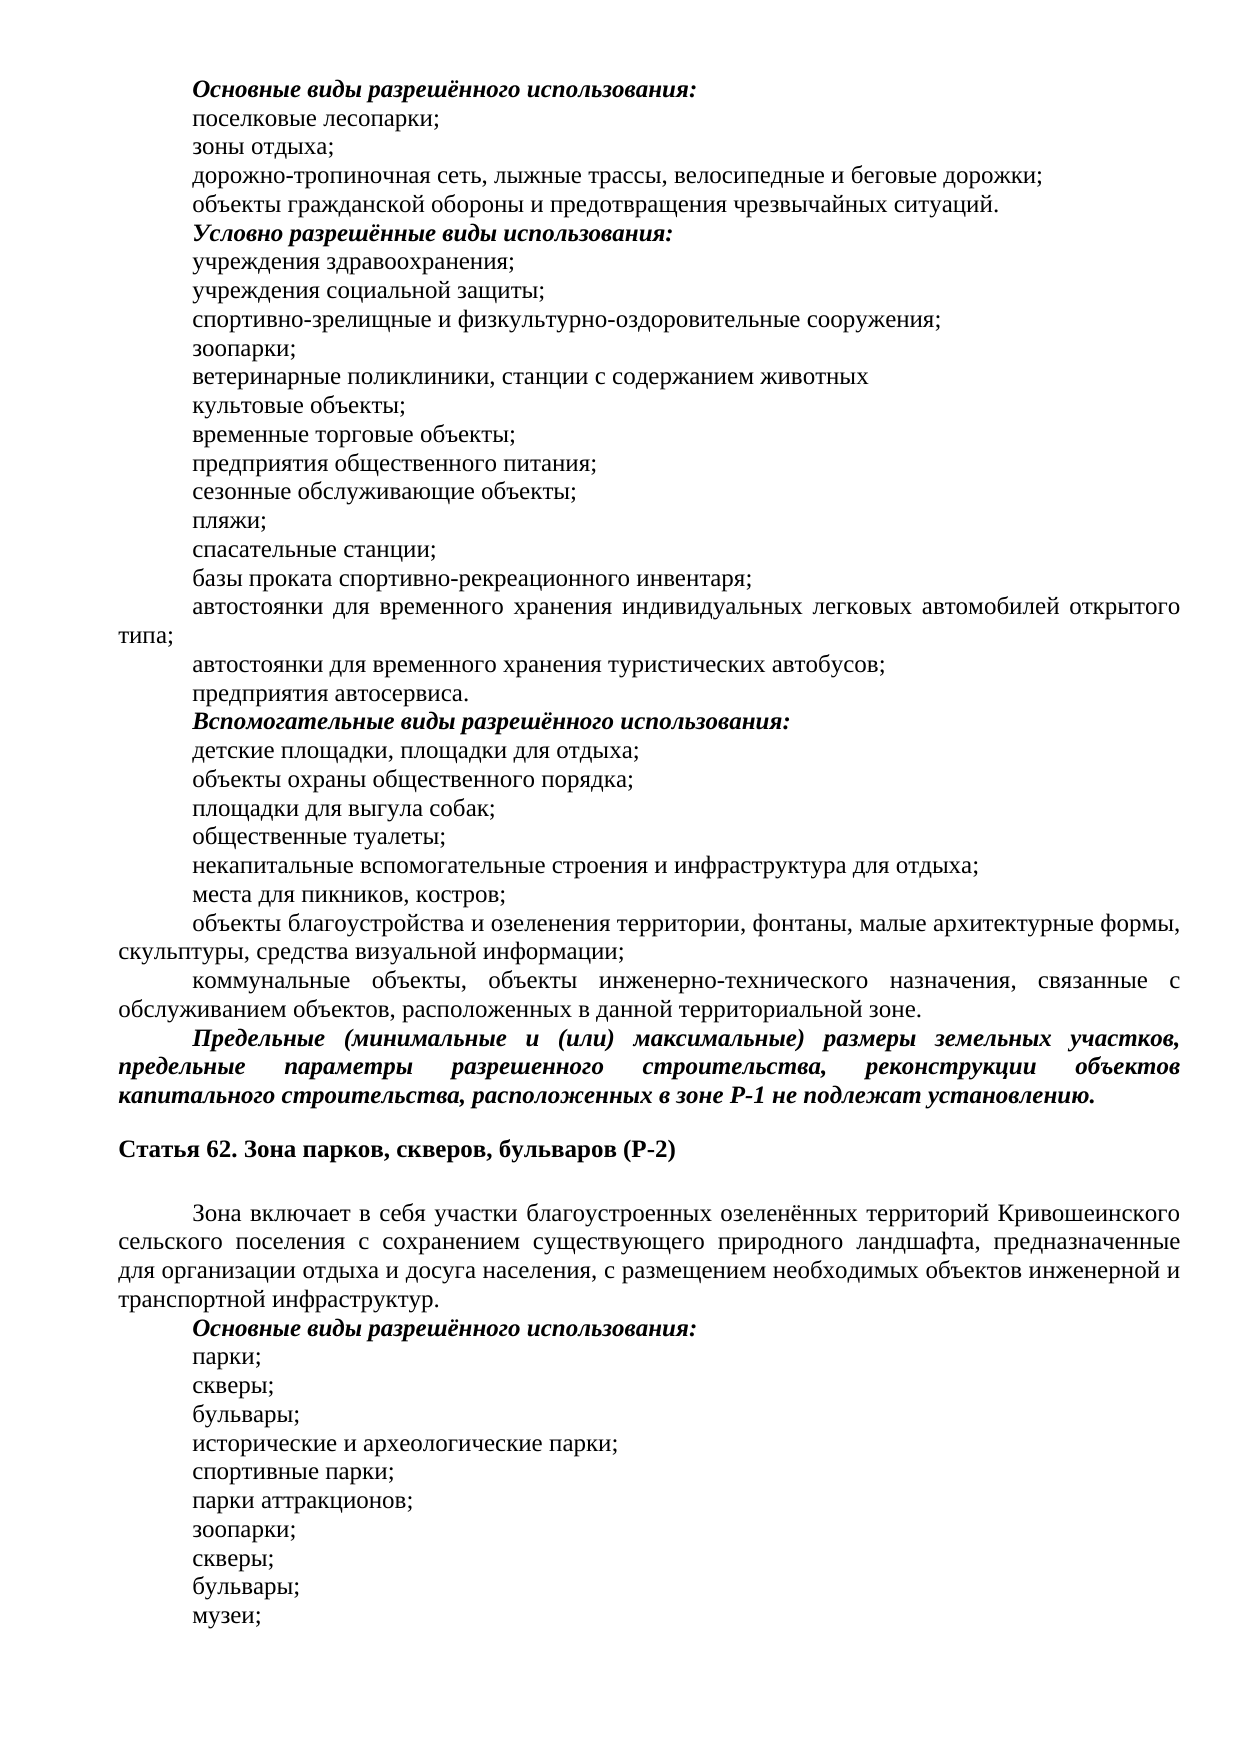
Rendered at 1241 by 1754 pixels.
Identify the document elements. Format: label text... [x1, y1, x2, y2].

text учреждения социальной защиты; [118, 275, 1181, 304]
text музеи; [118, 1600, 1181, 1629]
text спасательные станции; [118, 534, 1181, 563]
text общественные туалеты; [118, 821, 1181, 850]
text сезонные обслуживающие объекты; [118, 476, 1181, 505]
text поселковые лесопарки; [118, 103, 1181, 131]
text некапитальные вспомогательные строения и инфраструктура для отдыха; [118, 850, 1181, 879]
text учреждения здравоохранения; [118, 246, 1181, 275]
text зоопарки; [118, 333, 1181, 361]
text ветеринарные поликлиники, станции с содержанием животных [118, 361, 1181, 390]
text парки; [118, 1341, 1181, 1370]
text временные торговые объекты; [118, 419, 1181, 448]
text автостоянки для временного хранения индивидуальных легковых автомобилей открытого типа; [118, 591, 1181, 649]
text автостоянки для временного хранения туристических автобусов; [118, 649, 1181, 678]
text предприятия автосервиса. [118, 678, 1181, 706]
text Зона включает в себя участки благоустроенных озеленённых территорий Кривошеинского сельского поселения с сохранением существующего природного ландшафта, предназначенные для организации отдыха и досуга населения, с размещением необходимых объектов инженерной и транспортной инфраструктур. [118, 1198, 1181, 1313]
text парки аттракционов; [118, 1485, 1181, 1514]
text места для пикников, костров; [118, 879, 1181, 908]
text объекты благоустройства и озеленения территории, фонтаны, малые архитектурные формы, скульптуры, средства визуальной информации; [118, 908, 1181, 965]
text площадки для выгула собак; [118, 793, 1181, 821]
text пляжи; [118, 505, 1181, 534]
text исторические и археологические парки; [118, 1428, 1181, 1456]
subtitle зоопарки; [118, 1514, 1181, 1543]
text коммунальные объекты, объекты инженерно-технического назначения, связанные с обслуживанием объектов, расположенных в данной территориальной зоне. [118, 965, 1181, 1023]
subtitle Статья 62. Зона парков, скверов, бульваров (Р-2) [118, 1134, 1181, 1163]
text базы проката спортивно-рекреационного инвентаря; [118, 563, 1181, 591]
subtitle скверы; [118, 1543, 1181, 1571]
text спортивные парки; [118, 1456, 1181, 1485]
text Предельные (минимальные и (или) максимальные) размеры земельных участков, предельные параметры разрешенного строительства, реконструкции объектов капитального строительства, расположенных в зоне Р-1 не подлежат установлению. [118, 1023, 1181, 1109]
text объекты охраны общественного порядка; [118, 764, 1181, 793]
text Основные виды разрешённого использования: [118, 74, 1181, 103]
text предприятия общественного питания; [118, 448, 1181, 476]
subtitle бульвары; [118, 1399, 1181, 1428]
text Основные виды разрешённого использования: [118, 1313, 1181, 1341]
subtitle дорожно-тропиночная сеть, лыжные трассы, велосипедные и беговые дорожки; [118, 160, 1181, 189]
text Вспомогательные виды разрешённого использования: [118, 706, 1181, 735]
text спортивно-зрелищные и физкультурно-оздоровительные сооружения; [118, 304, 1181, 333]
text зоны отдыха; [118, 131, 1181, 160]
subtitle скверы; [118, 1370, 1181, 1399]
text культовые объекты; [118, 390, 1181, 419]
text детские площадки, площадки для отдыха; [118, 735, 1181, 764]
text объекты гражданской обороны и предотвращения чрезвычайных ситуаций. [118, 189, 1181, 218]
subtitle бульвары; [118, 1571, 1181, 1600]
text Условно разрешённые виды использования: [118, 218, 1181, 246]
